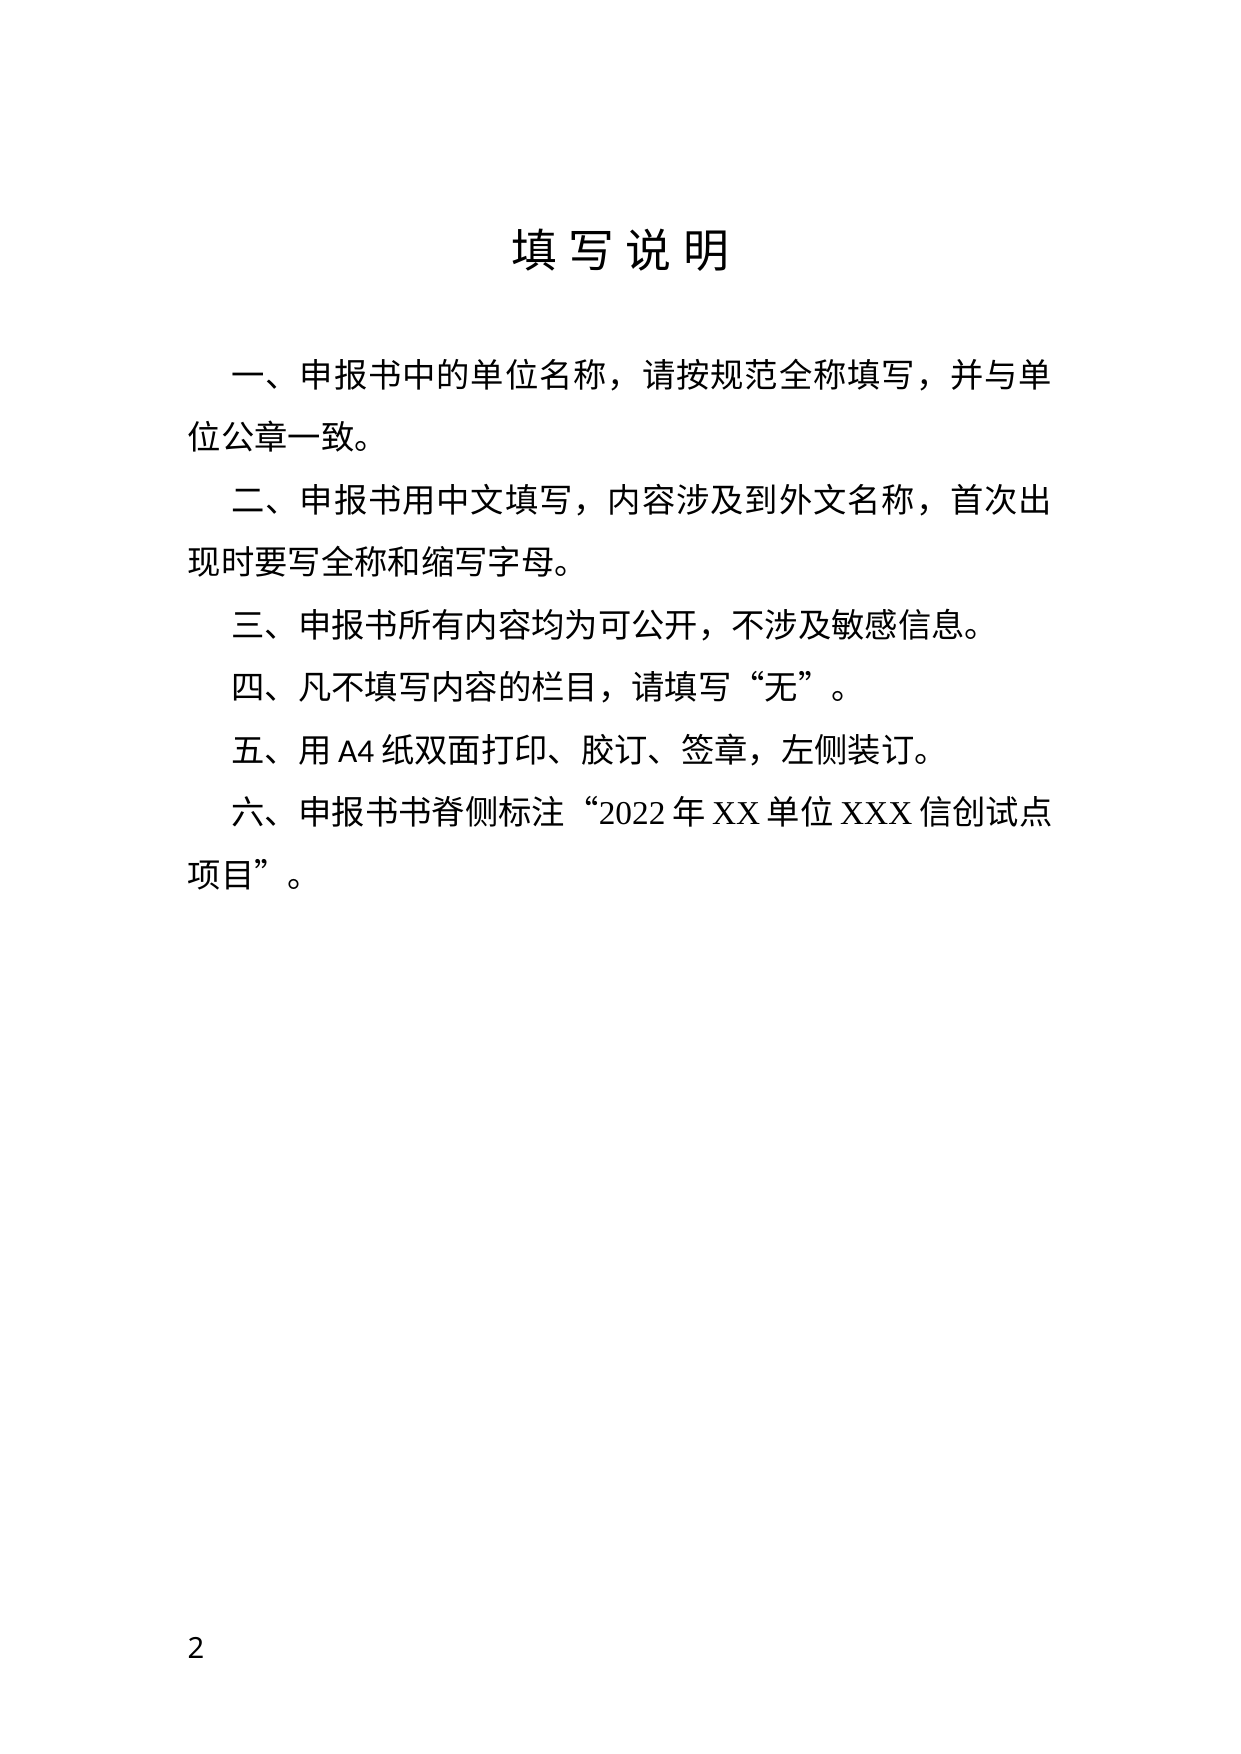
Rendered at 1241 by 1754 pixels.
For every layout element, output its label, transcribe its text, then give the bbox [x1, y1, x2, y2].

text 三、申报书所有内容均为可公开，不涉及敏感信息。 [187, 587, 1053, 649]
text 填 写 说 明 [187, 220, 1053, 279]
text 五、用A4纸双面打印、胶订、签章，左侧装订。 [187, 712, 1053, 774]
text 二、申报书用中文填写，内容涉及到外文名称，首次出现时要写全称和缩写字母。 [187, 462, 1053, 587]
text 一、申报书中的单位名称，请按规范全称填写，并与单位公章一致。 [187, 337, 1053, 462]
text 四、凡不填写内容的栏目，请填写“无”。 [187, 649, 1053, 712]
text 六、申报书书脊侧标注“2022年XX单位XXX信创试点项目”。 [187, 774, 1053, 899]
